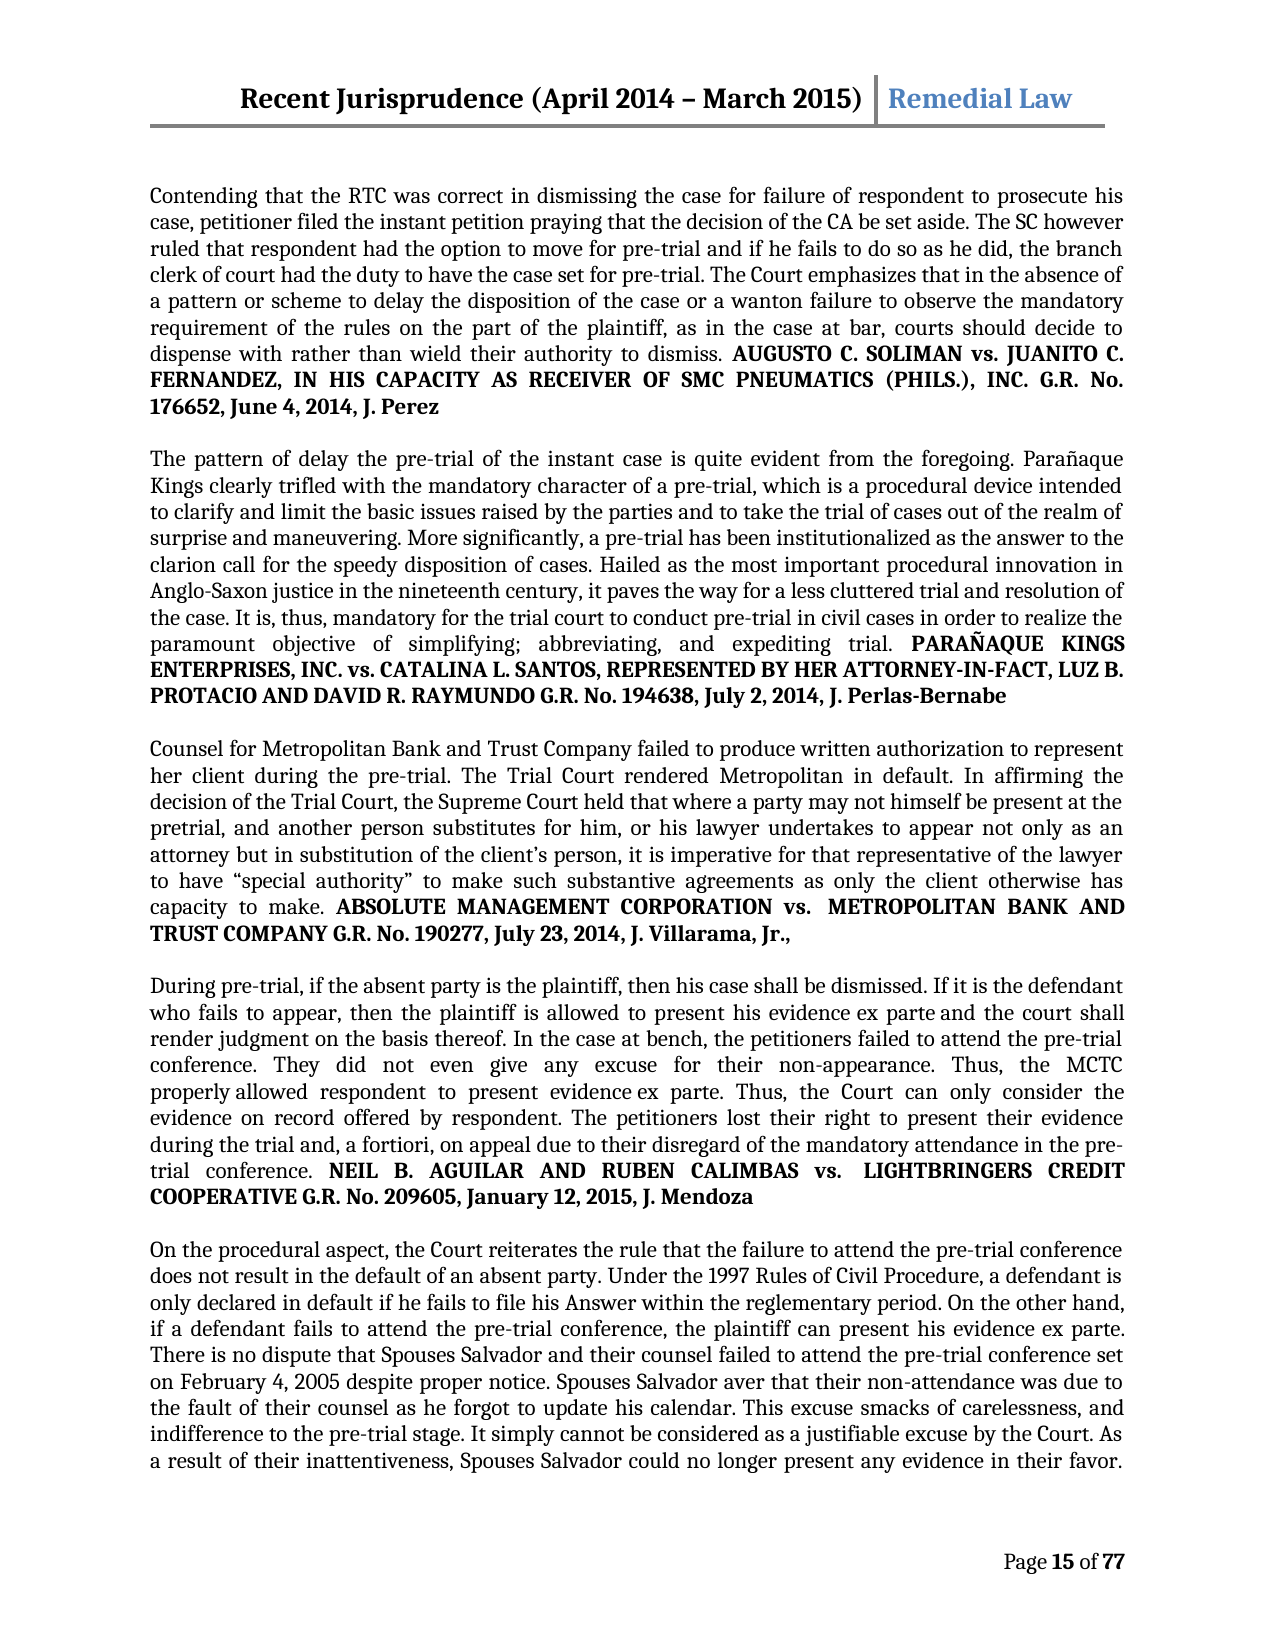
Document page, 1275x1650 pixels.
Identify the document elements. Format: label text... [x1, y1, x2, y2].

text Contending that the RTC was correct in dismissing the case for failure of respondent to prosecute his case, petitioner filed the instant petition praying that the decision of the CA be set aside. The SC however ruled that respondent had the option to move for pre-trial and if he fails to do so as he did, the branch clerk of court had the duty to have the case set for pre-trial. The Court emphasizes that in the absence of a pattern or scheme to delay the disposition of the case or a wanton failure to observe the mandatory requirement of the rules on the part of the plaintiff, as in the case at bar, courts should decide to dispense with rather than wield their authority to dismiss. AUGUSTO C. SOLIMAN vs. JUANITO C. FERNANDEZ, IN HIS CAPACITY AS RECEIVER OF SMC PNEUMATICS (PHILS.), INC. G.R. No. 176652, June 4, 2014, J. Perez [150, 183, 1125, 420]
text During pre-trial, if the absent party is the plaintiff, then his case shall be dismissed. If it is the defendant who fails to appear, then the plaintiff is allowed to present his evidence ex parte and the court shall render judgment on the basis thereof. In the case at bench, the petitioners failed to attend the pre-trial conference. They did not even give any excuse for their non-appearance. Thus, the MCTC properly allowed respondent to present evidence ex parte. Thus, the Court can only consider the evidence on record offered by respondent. The petitioners lost their right to present their evidence during the trial and, a fortiori, on appeal due to their disregard of the mandatory attendance in the pre-trial conference. NEIL B. AGUILAR AND RUBEN CALIMBAS vs. LIGHTBRINGERS CREDIT COOPERATIVE G.R. No. 209605, January 12, 2015, J. Mendoza [150, 973, 1125, 1210]
text Counsel for Metropolitan Bank and Trust Company failed to produce written authorization to represent her client during the pre-trial. The Trial Court rendered Metropolitan in default. In affirming the decision of the Trial Court, the Supreme Court held that where a party may not himself be present at the pretrial, and another person substitutes for him, or his lawyer undertakes to appear not only as an attorney but in substitution of the client’s person, it is imperative for that representative of the lawyer to have “special authority” to make such substantive agreements as only the client otherwise has capacity to make. ABSOLUTE MANAGEMENT CORPORATION vs. METROPOLITAN BANK AND TRUST COMPANY G.R. No. 190277, July 23, 2014, J. Villarama, Jr., [150, 736, 1125, 947]
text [150, 1237, 1125, 1474]
text The pattern of delay the pre-trial of the instant case is quite evident from the foregoing. Parañaque Kings clearly trifled with the mandatory character of a pre-trial, which is a procedural device intended to clarify and limit the basic issues raised by the parties and to take the trial of cases out of the realm of surprise and maneuvering. More significantly, a pre-trial has been institutionalized as the answer to the clarion call for the speedy disposition of cases. Hailed as the most important procedural innovation in Anglo-Saxon justice in the nineteenth century, it paves the way for a less cluttered trial and resolution of the case. It is, thus, mandatory for the trial court to conduct pre-trial in civil cases in order to realize the paramount objective of simplifying; abbreviating, and expediting trial. PARAÑAQUE KINGS ENTERPRISES, INC. vs. CATALINA L. SANTOS, REPRESENTED BY HER ATTORNEY-IN-FACT, LUZ B. PROTACIO AND DAVID R. RAYMUNDO G.R. No. 194638, July 2, 2014, J. Perlas-Bernabe [150, 446, 1125, 710]
